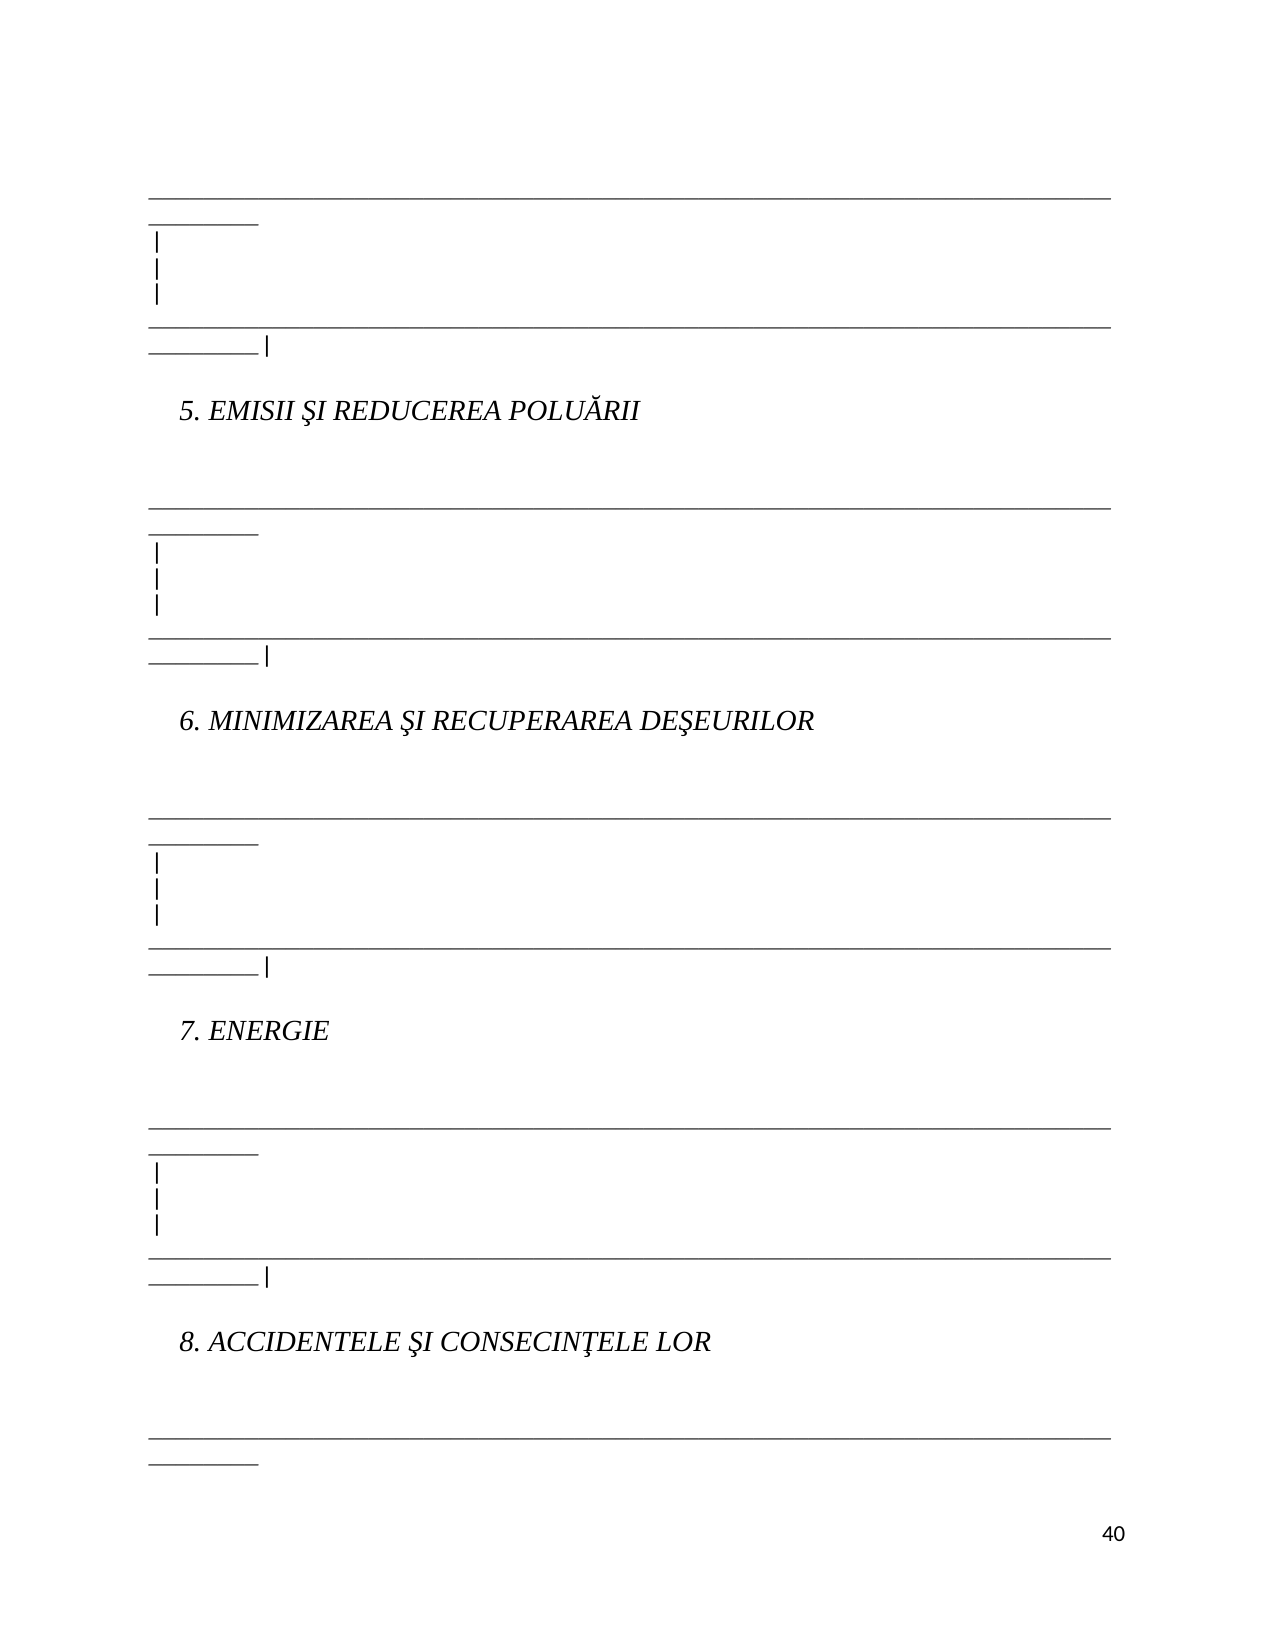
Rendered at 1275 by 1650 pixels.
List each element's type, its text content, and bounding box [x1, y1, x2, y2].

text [150, 282, 1125, 359]
text ______________________________________________________________________________ [150, 460, 1125, 540]
text | | [150, 1161, 1125, 1212]
text | | [150, 540, 1125, 592]
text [150, 150, 1125, 230]
text |______________________________________________________________________________| [150, 902, 1125, 980]
text |______________________________________________________________________________| [150, 592, 1125, 670]
text ______________________________________________________________________________ [150, 1081, 1125, 1161]
text | | [150, 850, 1125, 902]
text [150, 1391, 1125, 1471]
text 7. ENERGIE [150, 1013, 1125, 1047]
text 8. ACCIDENTELE ŞI CONSECINŢELE LOR [150, 1324, 1125, 1357]
text | | [150, 230, 1125, 282]
text 5. EMISII ŞI REDUCEREA POLUĂRII [150, 393, 1125, 427]
text ______________________________________________________________________________ [150, 770, 1125, 850]
text 6. MINIMIZAREA ŞI RECUPERAREA DEŞEURILOR [150, 703, 1125, 737]
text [150, 1212, 1125, 1290]
